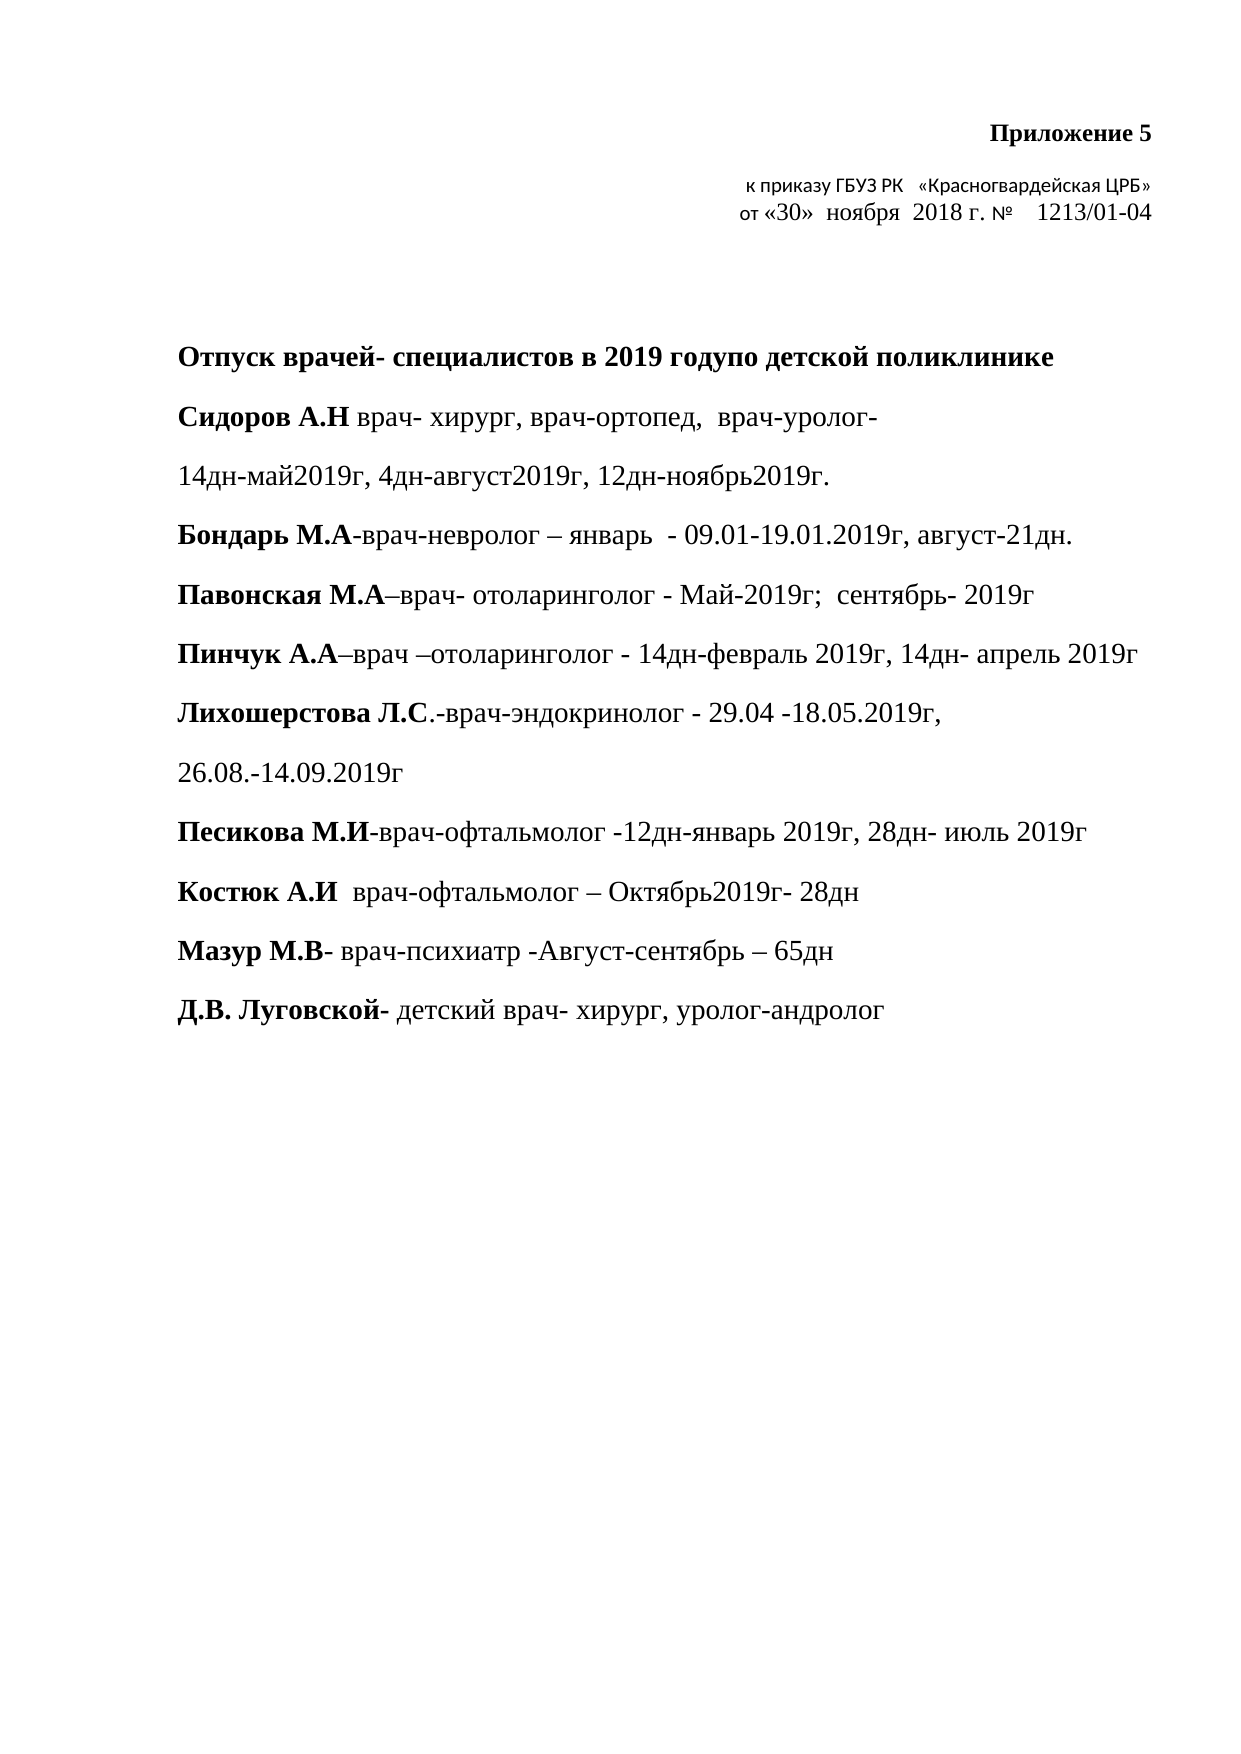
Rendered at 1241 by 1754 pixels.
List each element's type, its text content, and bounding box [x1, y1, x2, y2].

text Лихошерстова Л.С.-врач-эндокринолог - 29.04 -18.05.2019г, [177, 696, 1152, 729]
list Д.В. Луговской- детский врач- хирург, уролог-андролог [177, 992, 1152, 1026]
text Костюк А.И врач-офтальмолог – Октябрь2019г- 28дн [177, 874, 1152, 907]
text 14дн-май2019г, 4дн-август2019г, 12дн-ноябрь2019г. [177, 458, 1152, 492]
text Песикова М.И-врач-офтальмолог -12дн-январь 2019г, 28дн- июль 2019г [177, 814, 1152, 848]
text Отпуск врачей- специалистов в 2019 годупо детской поликлинике [177, 339, 1152, 373]
text к приказу ГБУЗ РК «Красногвардейская ЦРБ» [177, 172, 1152, 197]
text Сидоров А.Н врач- хирург, врач-ортопед, врач-уролог- [177, 399, 1152, 432]
text Приложение 5 [177, 118, 1152, 147]
text 26.08.-14.09.2019г [177, 755, 1152, 788]
text Мазур М.В- врач-психиатр -Август-сентябрь – 65дн [177, 933, 1152, 967]
text Павонская М.А–врач- отоларинголог - Май-2019г; сентябрь- 2019г [177, 577, 1152, 610]
text Пинчук А.А–врач –отоларинголог - 14дн-февраль 2019г, 14дн- апрель 2019г [177, 636, 1152, 670]
text Бондарь М.А-врач-невролог – январь - 09.01-19.01.2019г, август-21дн. [177, 517, 1152, 551]
text от «30» ноября 2018 г. № 1213/01-04 [177, 197, 1152, 226]
